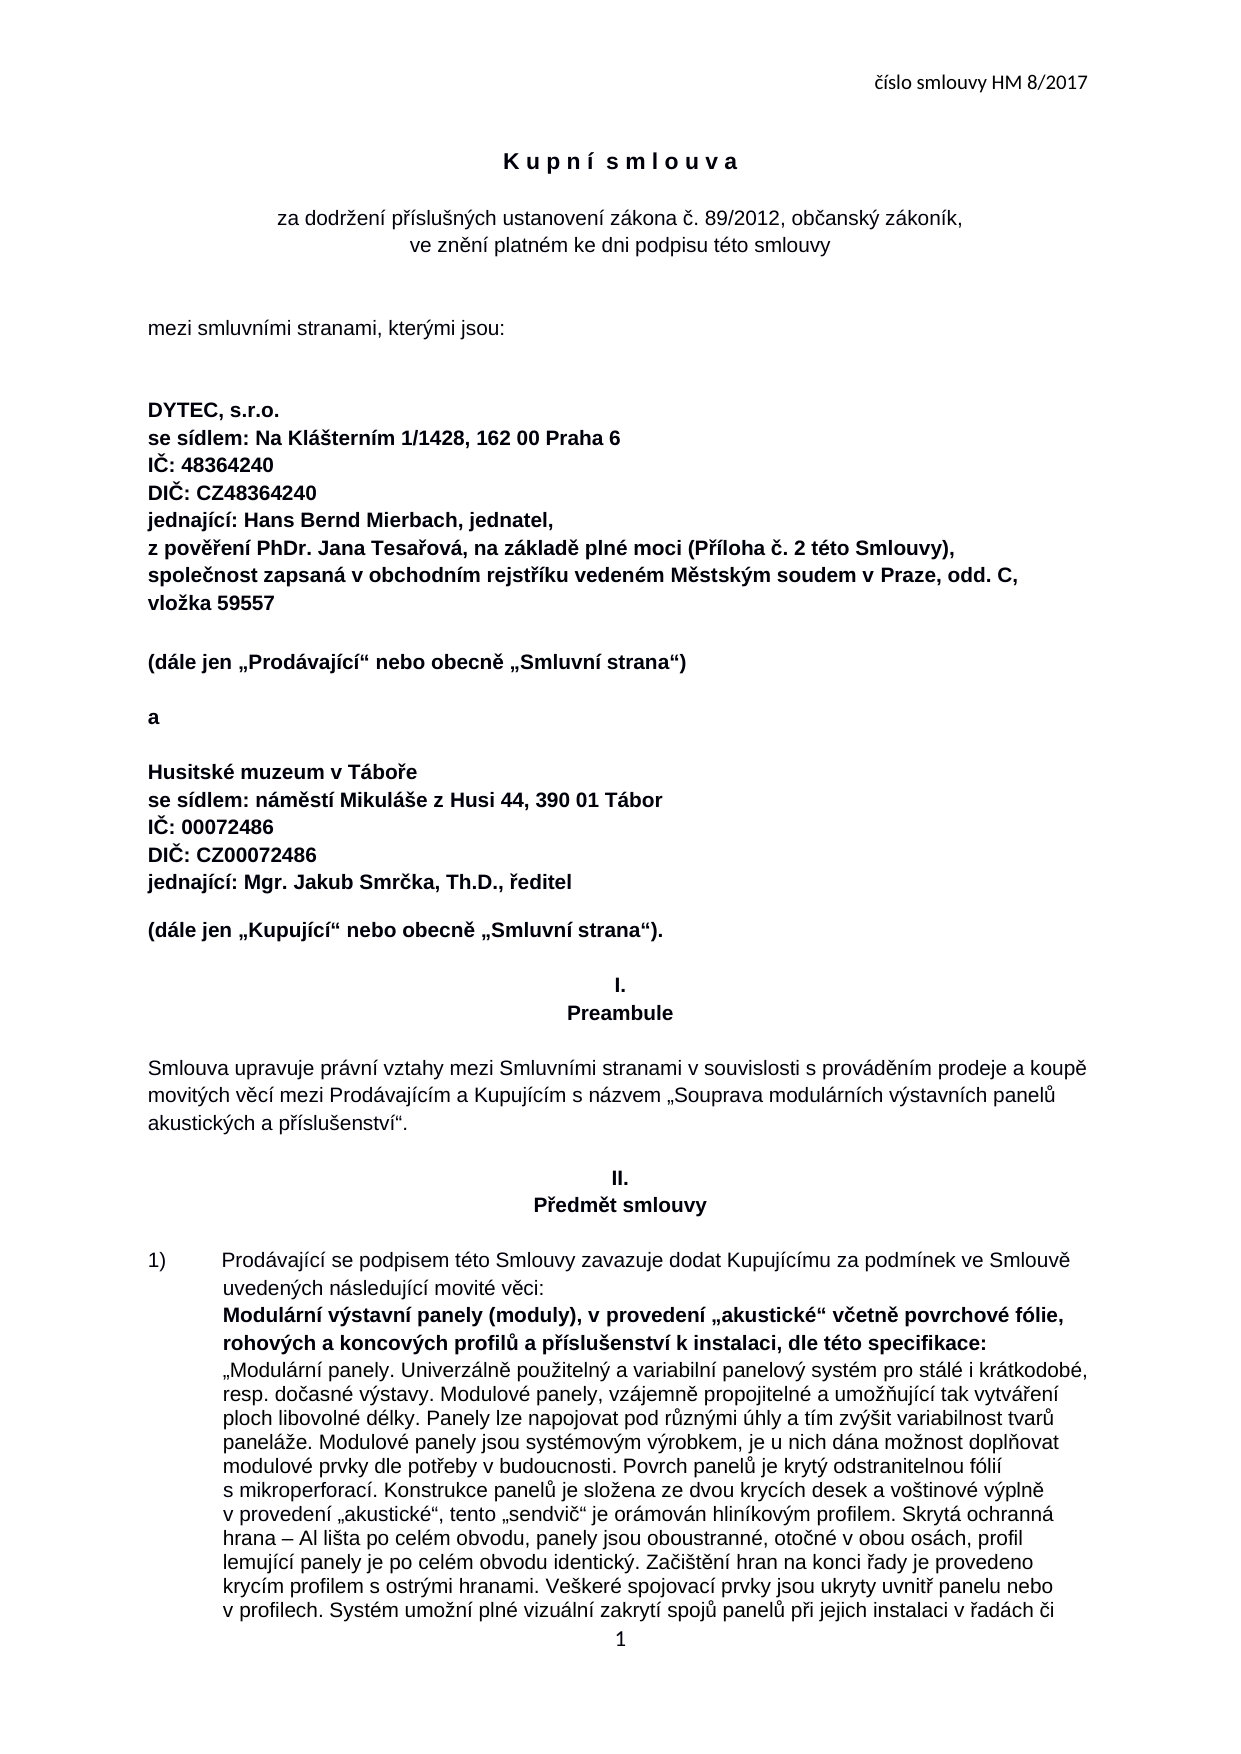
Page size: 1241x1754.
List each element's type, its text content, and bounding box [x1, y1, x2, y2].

text hrana – Al lišta po celém obvodu, panely jsou oboustranné, otočné v obou osách, profil [148, 1526, 1093, 1550]
text uvedených následující movité věci: [148, 1276, 1093, 1300]
text K u p n í s m l o u v a [148, 148, 1093, 174]
text (dále jen „Kupující“ nebo obecně „Smluvní strana“). [148, 918, 1093, 942]
text v provedení „akustické“, tento „sendvič“ je orámován hliníkovým profilem. Skrytá ochranná [148, 1502, 1093, 1526]
text jednající: Hans Bernd Mierbach, jednatel, [148, 508, 1093, 532]
text DYTEC, s.r.o. [148, 398, 1093, 422]
text DIČ: CZ00072486 [148, 842, 1093, 866]
text za dodržení příslušných ustanovení zákona č. 89/2012, občanský zákoník, [148, 205, 1093, 229]
text rohových a koncových profilů a příslušenství k instalaci, dle této specifikace: [148, 1331, 1093, 1355]
text krycím profilem s ostrými hranami. Veškeré spojovací prvky jsou ukryty uvnitř panelu nebo [148, 1574, 1093, 1598]
text Smlouva upravuje právní vztahy mezi Smluvními stranami v souvislosti s prováděním prodeje a koupě movitých věcí mezi Prodávajícím a Kupujícím s názvem „Souprava modulárních výstavních panelů akustických a příslušenství“. [148, 1056, 1093, 1135]
text mezi smluvními stranami, kterými jsou: [148, 315, 1093, 339]
text „Modulární panely. Univerzálně použitelný a variabilní panelový systém pro stálé i krátkodobé, [148, 1358, 1093, 1382]
text modulové prvky dle potřeby v budoucnosti. Povrch panelů je krytý odstranitelnou fólií [148, 1454, 1093, 1478]
text Předmět smlouvy [148, 1193, 1093, 1217]
text z pověření PhDr. Jana Tesařová, na základě plné moci (Příloha č. 2 této Smlouvy), [148, 535, 1093, 559]
text Preambule [148, 1001, 1093, 1025]
text ve znění platném ke dni podpisu této smlouvy [148, 233, 1093, 257]
text I. [148, 973, 1093, 997]
text lemující panely je po celém obvodu identický. Začištění hran na konci řady je provedeno [148, 1550, 1093, 1574]
text IČ: 48364240 [148, 453, 1093, 477]
text IČ: 00072486 [148, 815, 1093, 839]
text DIČ: CZ48364240 [148, 480, 1093, 504]
text se sídlem: Na Klášterním 1/1428, 162 00 Praha 6 [148, 425, 1093, 449]
text a [148, 705, 1093, 729]
text se sídlem: náměstí Mikuláše z Husi 44, 390 01 Tábor [148, 787, 1093, 811]
text Modulární výstavní panely (moduly), v provedení „akustické“ včetně povrchové fólie, [148, 1303, 1093, 1327]
text s mikroperforací. Konstrukce panelů je složena ze dvou krycích desek a voštinové výplně [148, 1478, 1093, 1502]
text (dále jen „Prodávající“ nebo obecně „Smluvní strana“) [148, 650, 1093, 674]
text ploch libovolné délky. Panely lze napojovat pod různými úhly a tím zvýšit variabilnost tvarů [148, 1406, 1093, 1430]
text jednající: Mgr. Jakub Smrčka, Th.D., ředitel [148, 870, 1093, 894]
text Husitské muzeum v Táboře [148, 760, 1093, 784]
text paneláže. Modulové panely jsou systémovým výrobkem, je u nich dána možnost doplňovat [148, 1430, 1093, 1454]
text II. [148, 1166, 1093, 1190]
text společnost zapsaná v obchodním rejstříku vedeném Městským soudem v Praze, odd. C, vložka 59557 [148, 563, 1093, 614]
text resp. dočasné výstavy. Modulové panely, vzájemně propojitelné a umožňující tak vytváření [148, 1382, 1093, 1406]
text v profilech. Systém umožní plné vizuální zakrytí spojů panelů při jejich instalaci v řadách či [148, 1598, 1093, 1622]
text 1) Prodávající se podpisem této Smlouvy zavazuje dodat Kupujícímu za podmínek ve Smlouvě [148, 1248, 1093, 1272]
